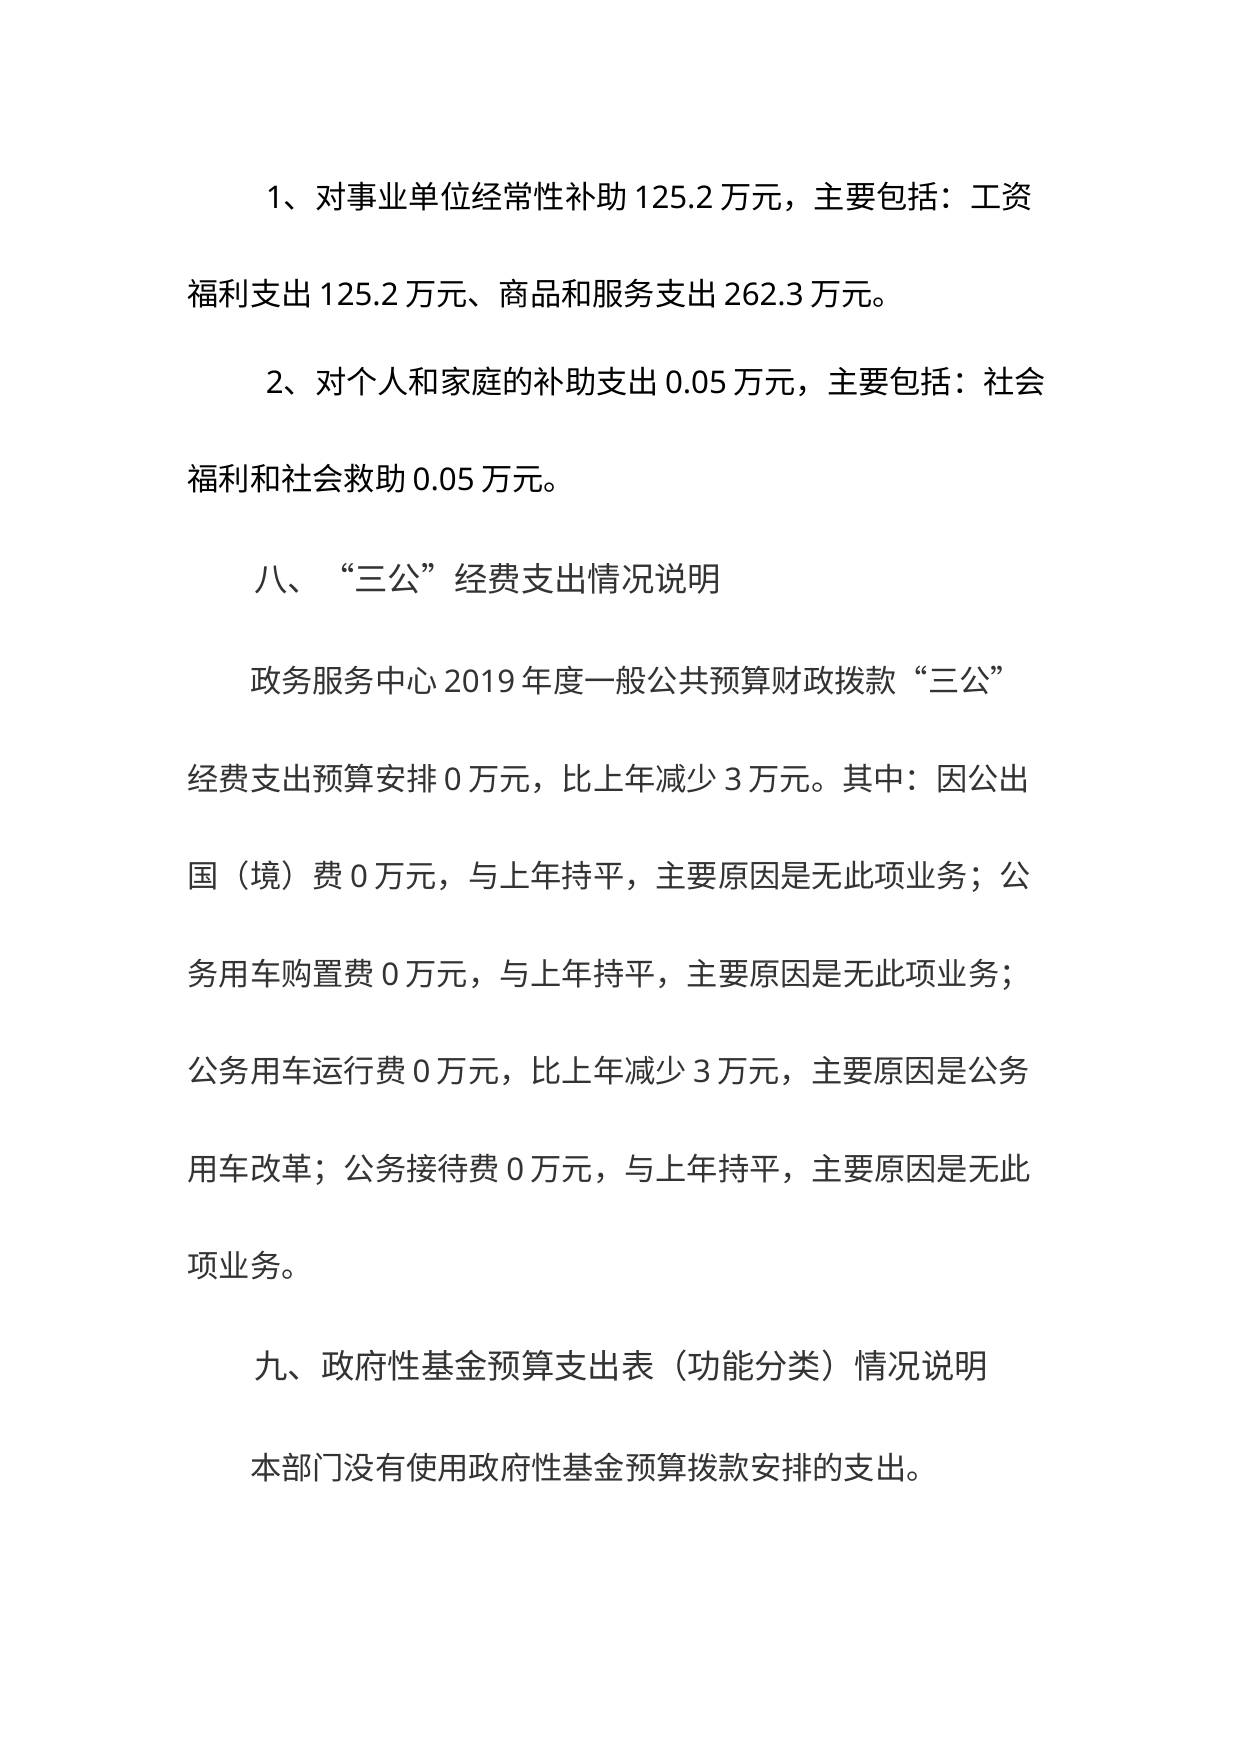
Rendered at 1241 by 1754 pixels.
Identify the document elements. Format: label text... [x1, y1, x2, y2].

text 九、政府性基金预算支出表（功能分类）情况说明 [187, 1332, 1053, 1397]
text 2、对个人和家庭的补助支出0.05万元，主要包括：社会福利和社会救助0.05万元。 [187, 347, 1053, 510]
text 政务服务中心2019年度一般公共预算财政拨款“三公”经费支出预算安排0万元，比上年减少3万元。其中：因公出国（境）费0万元，与上年持平，主要原因是无此项业务；公务用车购置费0万元，与上年持平，主要原因是无此项业务；公务用车运行费0万元，比上年减少3万元，主要原因是公务用车改革；公务接待费0万元，与上年持平，主要原因是无此项业务。 [187, 646, 1053, 1296]
text 八、“三公”经费支出情况说明 [187, 545, 1053, 610]
text 本部门没有使用政府性基金预算拨款安排的支出。 [187, 1433, 1053, 1498]
text 1、对事业单位经常性补助125.2万元，主要包括：工资福利支出125.2万元、商品和服务支出262.3万元。 [187, 162, 1053, 324]
